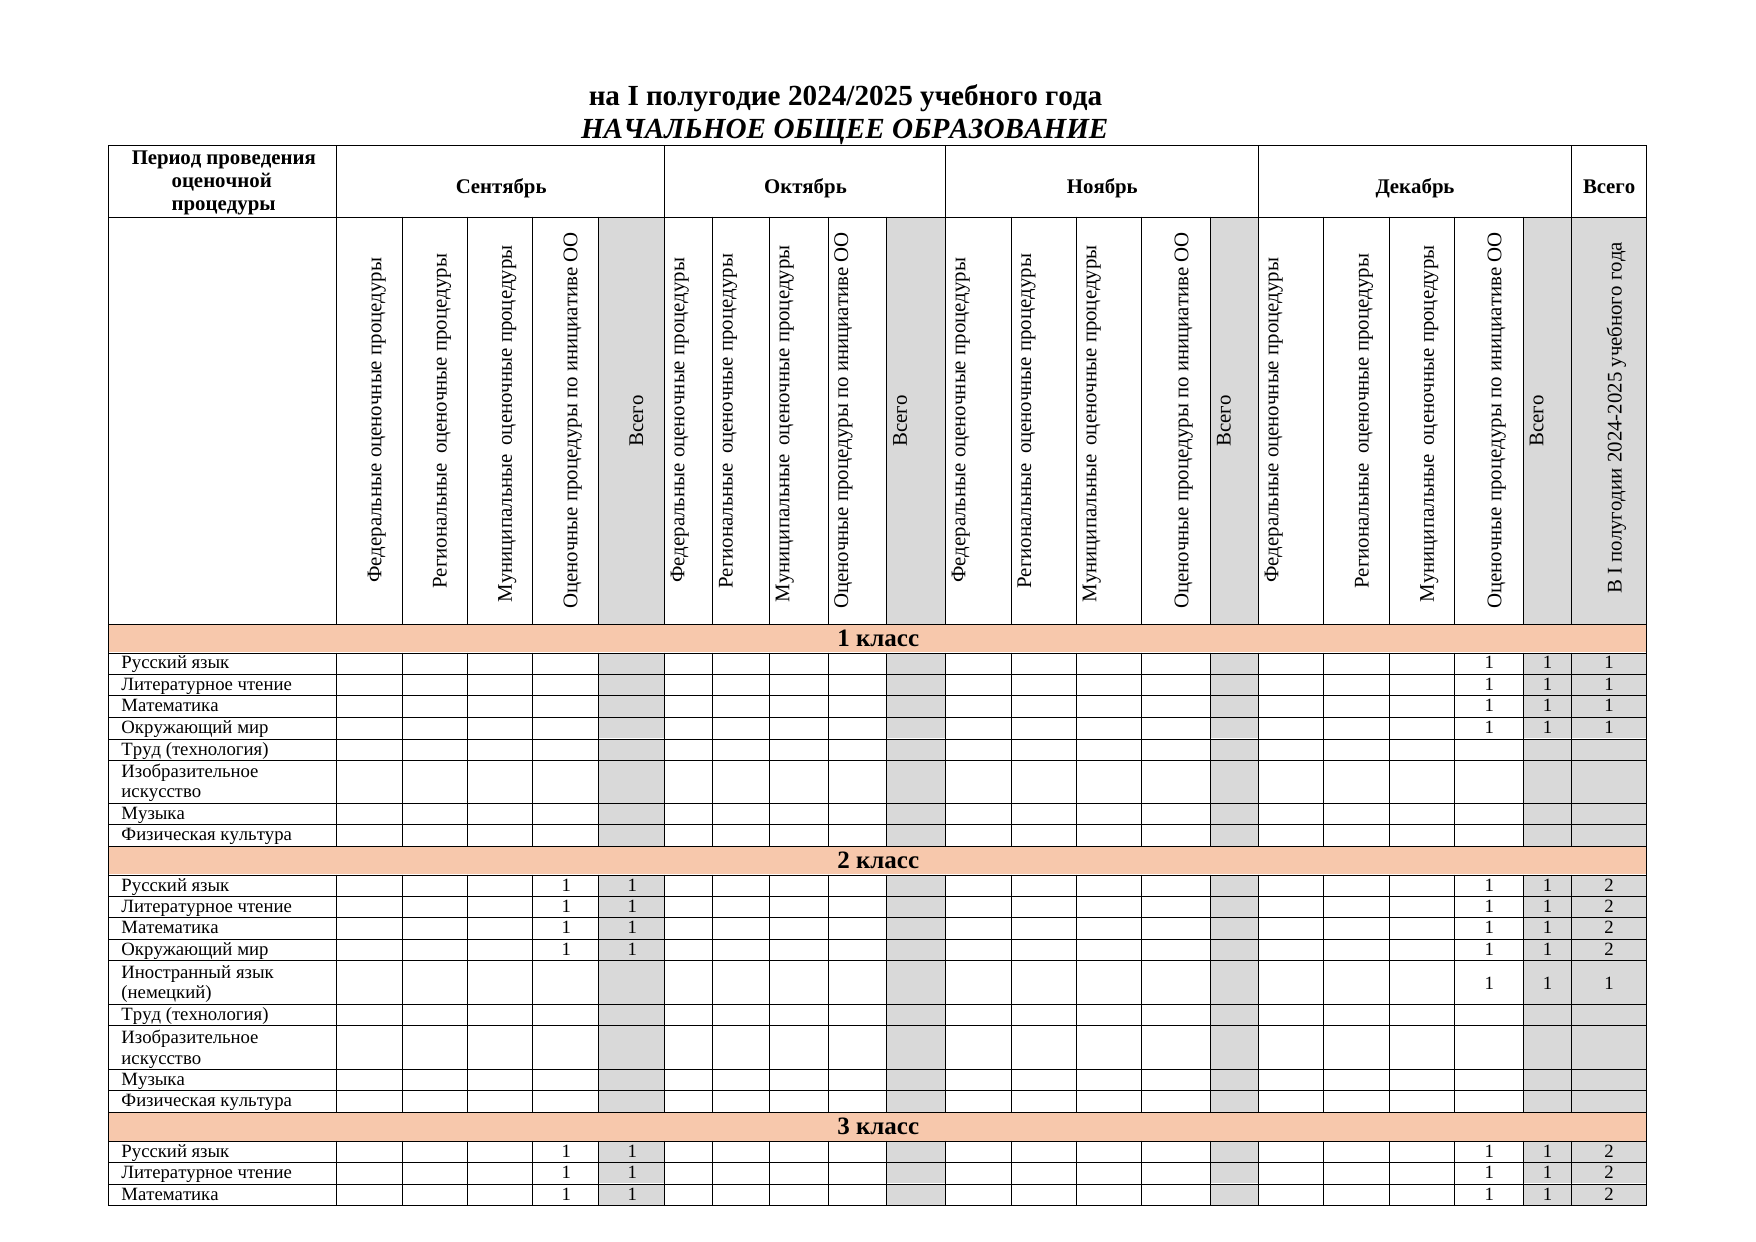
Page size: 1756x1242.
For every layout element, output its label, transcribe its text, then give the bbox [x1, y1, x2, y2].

table_cell Оценочные процедуры по инициативе ОО [829, 218, 886, 624]
table_cell [1324, 804, 1389, 824]
table_cell [770, 1005, 828, 1025]
table_cell [403, 1163, 467, 1183]
table_cell [1390, 897, 1454, 917]
table_cell [829, 940, 886, 960]
table_cell [1142, 940, 1210, 960]
table_cell [1142, 1163, 1210, 1183]
table_cell [1524, 1070, 1571, 1090]
table_cell [468, 918, 532, 939]
table_cell [665, 1026, 712, 1069]
table_cell 2 [1572, 1185, 1646, 1205]
table_cell [1524, 761, 1571, 803]
table_cell [665, 718, 712, 738]
table_cell [887, 1163, 945, 1183]
table_cell [468, 825, 532, 846]
table_cell 1 [599, 1142, 664, 1162]
table_cell [1455, 740, 1523, 760]
table_cell [337, 918, 402, 939]
table_cell 1 [533, 1142, 598, 1162]
table_cell 1 [599, 876, 664, 896]
table_cell Окружающий мир [109, 940, 336, 960]
table_cell [665, 1070, 712, 1090]
table_cell [599, 740, 664, 760]
table_cell [1259, 675, 1323, 695]
table_cell [1142, 918, 1210, 939]
table_cell Муниципальные оценочные процедуры [1077, 218, 1141, 624]
table_cell Муниципальные оценочные процедуры [1390, 218, 1454, 624]
table_cell [533, 961, 598, 1004]
table_cell [1390, 918, 1454, 939]
table_cell [1211, 897, 1258, 917]
table_cell [829, 761, 886, 803]
table_cell [1142, 1185, 1210, 1205]
table_cell [337, 696, 402, 717]
table_cell Математика [109, 918, 336, 939]
table_cell [1211, 1185, 1258, 1205]
table_cell [533, 761, 598, 803]
table_cell [1211, 675, 1258, 695]
table_cell [1012, 1005, 1076, 1025]
table_cell [1572, 804, 1646, 824]
table_cell [468, 1142, 532, 1162]
table_cell [1324, 696, 1389, 717]
table_cell [1390, 1185, 1454, 1205]
table_cell [1572, 1026, 1646, 1069]
table_cell [337, 718, 402, 738]
table_cell [1211, 1005, 1258, 1025]
table_cell [1211, 1070, 1258, 1090]
table_cell [1259, 1185, 1323, 1205]
table_cell [887, 740, 945, 760]
table_cell [713, 654, 769, 674]
table_cell [599, 1070, 664, 1090]
table_cell [665, 961, 712, 1004]
table_cell 1 [1455, 675, 1523, 695]
table_cell [337, 897, 402, 917]
table_cell [713, 918, 769, 939]
table_cell [468, 740, 532, 760]
table_cell [1324, 1005, 1389, 1025]
table_cell [713, 675, 769, 695]
table_cell [533, 718, 598, 738]
table_cell [1324, 1142, 1389, 1162]
table_cell [1211, 940, 1258, 960]
table_cell [887, 804, 945, 824]
table_cell [1077, 718, 1141, 738]
table_cell [829, 740, 886, 760]
table_cell 1 [1572, 961, 1646, 1004]
table_cell [665, 1185, 712, 1205]
table_cell [1324, 1091, 1389, 1112]
table_cell [1077, 825, 1141, 846]
table_cell [1077, 1185, 1141, 1205]
table_cell 1 [533, 918, 598, 939]
table_cell [946, 1005, 1011, 1025]
table_cell [1012, 940, 1076, 960]
table_cell [1572, 740, 1646, 760]
table_cell [946, 675, 1011, 695]
table_cell [1390, 961, 1454, 1004]
table_cell [1324, 1163, 1389, 1183]
table_cell [1390, 718, 1454, 738]
table_cell [665, 876, 712, 896]
table_cell [1259, 825, 1323, 846]
table_cell [1324, 1185, 1389, 1205]
table_cell [1012, 1163, 1076, 1183]
table_cell [533, 1005, 598, 1025]
table_cell [403, 804, 467, 824]
table_cell [887, 1185, 945, 1205]
table_cell [533, 1070, 598, 1090]
table_cell [1259, 876, 1323, 896]
table_cell 2 [1572, 1163, 1646, 1183]
table_cell 1 [1524, 1142, 1571, 1162]
table_cell [599, 1005, 664, 1025]
table_cell [468, 696, 532, 717]
table_cell 1 [1524, 718, 1571, 738]
table_cell [1211, 961, 1258, 1004]
table_cell [665, 825, 712, 846]
table_cell [599, 761, 664, 803]
table_cell [946, 1142, 1011, 1162]
table_cell [1524, 740, 1571, 760]
table_cell [1142, 718, 1210, 738]
table_cell [1455, 1091, 1523, 1112]
table_cell [1572, 825, 1646, 846]
table_cell 1 [1455, 876, 1523, 896]
table_cell [770, 918, 828, 939]
table_cell 1 [1524, 1185, 1571, 1205]
table_cell Математика [109, 1185, 336, 1205]
table_cell [829, 897, 886, 917]
table_cell Всего [1524, 218, 1571, 624]
table_cell [337, 654, 402, 674]
table_cell Региональные оценочные процедуры [403, 218, 467, 624]
table_header Декабрь [1259, 146, 1571, 217]
table_cell [770, 718, 828, 738]
table_cell [1390, 876, 1454, 896]
table_cell 1 класс [109, 625, 1646, 652]
table_cell Региональные оценочные процедуры [713, 218, 769, 624]
table_cell [665, 696, 712, 717]
table_cell [1142, 961, 1210, 1004]
table_cell [403, 1026, 467, 1069]
table_cell Федеральные оценочные процедуры [946, 218, 1011, 624]
table_cell [337, 761, 402, 803]
table_cell [1259, 1142, 1323, 1162]
table_cell [1077, 1026, 1141, 1069]
table_cell [946, 740, 1011, 760]
table_cell [1077, 675, 1141, 695]
table_cell [403, 1005, 467, 1025]
table_cell [1142, 696, 1210, 717]
table_cell [533, 825, 598, 846]
table_cell [887, 1070, 945, 1090]
table_cell Оценочные процедуры по инициативе ОО [533, 218, 598, 624]
table_cell [665, 804, 712, 824]
table_cell [887, 675, 945, 695]
table_cell [829, 1185, 886, 1205]
table_cell [337, 825, 402, 846]
table_cell [770, 1185, 828, 1205]
table_cell 1 [1524, 1163, 1571, 1183]
table_cell [1259, 1026, 1323, 1069]
table_cell 2 [1572, 918, 1646, 939]
table_cell [887, 940, 945, 960]
table_cell Труд (технология) [109, 1005, 336, 1025]
table_cell [770, 961, 828, 1004]
table_cell [1211, 761, 1258, 803]
table_cell [468, 940, 532, 960]
table_cell [337, 675, 402, 695]
table_cell [1455, 804, 1523, 824]
table_cell [1077, 961, 1141, 1004]
table_cell 1 [1455, 897, 1523, 917]
table_cell [1324, 825, 1389, 846]
table_cell [1259, 1163, 1323, 1183]
table_cell [665, 1163, 712, 1183]
table_cell [533, 696, 598, 717]
table_cell [829, 1005, 886, 1025]
table_cell [770, 675, 828, 695]
table_cell [1142, 1070, 1210, 1090]
table_cell [1077, 1070, 1141, 1090]
table_cell [468, 1070, 532, 1090]
table_cell [1390, 740, 1454, 760]
table_cell [109, 218, 336, 624]
table_cell [1012, 654, 1076, 674]
table_cell В I полугодии 2024-2025 учебного года [1572, 218, 1646, 624]
table_cell 1 [599, 897, 664, 917]
table_cell [337, 876, 402, 896]
table_cell [829, 825, 886, 846]
table_cell [1259, 718, 1323, 738]
table_cell [1012, 876, 1076, 896]
table_cell [1077, 696, 1141, 717]
table_cell [665, 654, 712, 674]
table_cell [887, 825, 945, 846]
table_cell [1211, 1142, 1258, 1162]
table_cell [1012, 825, 1076, 846]
table_cell [770, 876, 828, 896]
table_cell 1 [1455, 1185, 1523, 1205]
table_cell [403, 876, 467, 896]
table_cell [1211, 918, 1258, 939]
table_cell [599, 1026, 664, 1069]
table_cell [770, 1163, 828, 1183]
table_cell 2 [1572, 897, 1646, 917]
table_cell [1572, 761, 1646, 803]
table_cell [468, 1185, 532, 1205]
table_cell [829, 804, 886, 824]
table_cell [713, 1163, 769, 1183]
table_cell [533, 1026, 598, 1069]
table_cell [468, 961, 532, 1004]
table_cell [946, 961, 1011, 1004]
table_cell [1211, 696, 1258, 717]
table_cell [1455, 1005, 1523, 1025]
table_cell [1324, 740, 1389, 760]
table_cell [599, 825, 664, 846]
table_cell [770, 1142, 828, 1162]
table_cell [1077, 1163, 1141, 1183]
table_cell Муниципальные оценочные процедуры [770, 218, 828, 624]
table_cell [829, 1070, 886, 1090]
table_cell Русский язык [109, 876, 336, 896]
table_cell Труд (технология) [109, 740, 336, 760]
table_cell [468, 1026, 532, 1069]
table_cell [1142, 1142, 1210, 1162]
table_cell [946, 696, 1011, 717]
subtitle на I полугодие 2024/2025 учебного года [588, 78, 1738, 111]
table_cell 1 [1572, 696, 1646, 717]
table_cell [1390, 1142, 1454, 1162]
table_cell [713, 876, 769, 896]
table_cell Всего [1211, 218, 1258, 624]
table_cell [403, 696, 467, 717]
table_cell [468, 761, 532, 803]
table_cell [1012, 918, 1076, 939]
table_cell 1 [1455, 1142, 1523, 1162]
table_cell [1142, 675, 1210, 695]
table_cell [887, 897, 945, 917]
table_cell [946, 654, 1011, 674]
table_cell [1324, 675, 1389, 695]
table_cell 1 [1524, 675, 1571, 695]
table_cell [1077, 876, 1141, 896]
table_cell 1 [533, 1163, 598, 1183]
table_cell [1259, 1070, 1323, 1090]
table_cell [1012, 961, 1076, 1004]
table_cell [946, 1163, 1011, 1183]
table_cell [946, 718, 1011, 738]
table_cell [829, 696, 886, 717]
table_cell [403, 654, 467, 674]
table_cell 1 [1455, 696, 1523, 717]
table_cell 1 [599, 1163, 664, 1183]
table_cell [1211, 1091, 1258, 1112]
table_cell Музыка [109, 1070, 336, 1090]
table_cell [599, 696, 664, 717]
table_cell [1259, 696, 1323, 717]
table_cell [1142, 761, 1210, 803]
table_cell Региональные оценочные процедуры [1324, 218, 1389, 624]
table_cell 1 [1524, 897, 1571, 917]
table_cell Иностранный язык (немецкий) [109, 961, 336, 1004]
table_cell [1077, 1005, 1141, 1025]
table_cell [1572, 1005, 1646, 1025]
table_cell [1324, 961, 1389, 1004]
table_cell [1455, 1070, 1523, 1090]
table_cell [713, 1091, 769, 1112]
table_cell [829, 1091, 886, 1112]
table_cell [1012, 696, 1076, 717]
table_cell [1012, 761, 1076, 803]
table_cell [533, 740, 598, 760]
table_cell Оценочные процедуры по инициативе ОО [1455, 218, 1523, 624]
table_cell [1259, 961, 1323, 1004]
table_cell [403, 1070, 467, 1090]
table_cell [403, 897, 467, 917]
table_cell [1259, 918, 1323, 939]
table_cell [713, 761, 769, 803]
table_cell Оценочные процедуры по инициативе ОО [1142, 218, 1210, 624]
table_cell Математика [109, 696, 336, 717]
table_cell [533, 1091, 598, 1112]
table_cell [337, 804, 402, 824]
table_cell Литературное чтение [109, 897, 336, 917]
table_cell [1211, 718, 1258, 738]
table_cell [1390, 696, 1454, 717]
table_cell [946, 825, 1011, 846]
table_cell [599, 804, 664, 824]
table_cell 1 [1455, 961, 1523, 1004]
table_cell [887, 718, 945, 738]
table_cell [1455, 825, 1523, 846]
table_cell [770, 804, 828, 824]
table_cell [887, 961, 945, 1004]
table_cell [946, 940, 1011, 960]
table_cell [1390, 654, 1454, 674]
table_cell [1390, 1005, 1454, 1025]
table_cell [1524, 825, 1571, 846]
table_cell [770, 761, 828, 803]
table_cell 1 [1524, 876, 1571, 896]
table_cell [1211, 1026, 1258, 1069]
table_cell [1012, 1185, 1076, 1205]
table_cell 2 класс [109, 847, 1646, 874]
table_cell [1012, 804, 1076, 824]
table_cell [1012, 1091, 1076, 1112]
table_cell [1259, 940, 1323, 960]
table_cell [1524, 804, 1571, 824]
table_cell [1077, 897, 1141, 917]
table_cell 1 [1455, 918, 1523, 939]
table_cell [1142, 876, 1210, 896]
table_cell Федеральные оценочные процедуры [665, 218, 712, 624]
table_cell [468, 654, 532, 674]
table_cell [337, 940, 402, 960]
table_cell Изобразительное искусство [109, 761, 336, 803]
table_cell [887, 1026, 945, 1069]
table_cell 1 [1572, 675, 1646, 695]
table_cell [946, 761, 1011, 803]
table_cell [665, 761, 712, 803]
table_cell [1142, 897, 1210, 917]
table_cell [713, 1142, 769, 1162]
table_cell [1524, 1005, 1571, 1025]
table_cell 1 [533, 897, 598, 917]
table_header Октябрь [665, 146, 945, 217]
table_cell [887, 761, 945, 803]
table_cell [946, 1091, 1011, 1112]
table_cell [887, 1142, 945, 1162]
table_cell [337, 1091, 402, 1112]
table_cell [1259, 897, 1323, 917]
table_cell Литературное чтение [109, 675, 336, 695]
table_cell [1142, 1091, 1210, 1112]
table_cell [1012, 740, 1076, 760]
table_cell [468, 1005, 532, 1025]
table_cell [468, 718, 532, 738]
table_cell 1 [1455, 1163, 1523, 1183]
table_cell [1211, 1163, 1258, 1183]
table_cell [713, 897, 769, 917]
table_cell [1012, 1070, 1076, 1090]
table_cell 1 [599, 1185, 664, 1205]
table_cell 1 [1524, 940, 1571, 960]
table_cell [599, 654, 664, 674]
table_cell [1077, 918, 1141, 939]
table_cell [1012, 718, 1076, 738]
table_cell [403, 718, 467, 738]
table_cell [713, 740, 769, 760]
table_cell [887, 1091, 945, 1112]
table_header Ноябрь [946, 146, 1258, 217]
table_cell [1077, 761, 1141, 803]
table_cell [713, 1070, 769, 1090]
table_cell [468, 804, 532, 824]
table_cell [337, 1142, 402, 1162]
table_header Период проведения оценочной процедуры [109, 146, 336, 217]
table_cell 2 [1572, 876, 1646, 896]
table_cell Изобразительное искусство [109, 1026, 336, 1069]
table_cell 1 [1455, 940, 1523, 960]
table_cell [946, 1026, 1011, 1069]
table_cell [887, 1005, 945, 1025]
table_cell [665, 1005, 712, 1025]
table_cell 1 [599, 940, 664, 960]
table_cell 1 [533, 940, 598, 960]
table_cell [829, 1163, 886, 1183]
table_cell 2 [1572, 1142, 1646, 1162]
table_cell [665, 897, 712, 917]
table_cell [829, 1142, 886, 1162]
table_cell [713, 825, 769, 846]
table_cell 1 [1455, 654, 1523, 674]
table_cell [403, 675, 467, 695]
table_cell [1455, 1026, 1523, 1069]
table_cell [403, 1091, 467, 1112]
table_cell [1524, 1026, 1571, 1069]
table_cell [1324, 761, 1389, 803]
table_cell [403, 961, 467, 1004]
table_cell [1259, 761, 1323, 803]
table_header Всего [1572, 146, 1646, 217]
table_cell [599, 1091, 664, 1112]
table_cell [770, 1091, 828, 1112]
table_cell [533, 654, 598, 674]
table_cell [1259, 1091, 1323, 1112]
table_cell Окружающий мир [109, 718, 336, 738]
table_cell Русский язык [109, 1142, 336, 1162]
table_cell 1 [1524, 654, 1571, 674]
table_cell [946, 1185, 1011, 1205]
table_cell [770, 1026, 828, 1069]
table_cell [770, 940, 828, 960]
table_cell [887, 654, 945, 674]
table_cell [337, 740, 402, 760]
table_cell [1077, 804, 1141, 824]
table_cell [533, 804, 598, 824]
table_cell [403, 825, 467, 846]
table_cell [468, 876, 532, 896]
table_cell [1142, 825, 1210, 846]
table_cell [1077, 654, 1141, 674]
table_cell [468, 1091, 532, 1112]
table_cell [1324, 1070, 1389, 1090]
table_cell [1524, 1091, 1571, 1112]
table_cell [713, 1185, 769, 1205]
table_cell [713, 940, 769, 960]
table_cell [1324, 918, 1389, 939]
table_cell [1324, 940, 1389, 960]
table_cell 2 [1572, 940, 1646, 960]
table_cell 1 [599, 918, 664, 939]
table_cell [713, 804, 769, 824]
table_cell Всего [599, 218, 664, 624]
table_cell [403, 740, 467, 760]
table_cell [1324, 876, 1389, 896]
table_cell [829, 961, 886, 1004]
table_cell [1142, 1005, 1210, 1025]
table_cell [468, 675, 532, 695]
table_cell [403, 918, 467, 939]
table_cell [665, 675, 712, 695]
table_cell [713, 961, 769, 1004]
table_cell [337, 1026, 402, 1069]
table_cell 1 [1572, 654, 1646, 674]
table_cell 1 [533, 876, 598, 896]
table_cell 1 [1572, 718, 1646, 738]
table_cell [829, 1026, 886, 1069]
table_cell Физическая культура [109, 825, 336, 846]
table_cell [946, 1070, 1011, 1090]
table_cell [829, 675, 886, 695]
table_cell [1324, 654, 1389, 674]
table_cell [713, 696, 769, 717]
table_cell [1077, 940, 1141, 960]
table_cell [770, 1070, 828, 1090]
table_cell [1572, 1070, 1646, 1090]
table_cell [1077, 1142, 1141, 1162]
table_cell [403, 940, 467, 960]
table_cell [1077, 740, 1141, 760]
table_cell Региональные оценочные процедуры [1012, 218, 1076, 624]
table_cell [1142, 654, 1210, 674]
table_cell [1390, 761, 1454, 803]
table_cell [665, 940, 712, 960]
table_cell [1077, 1091, 1141, 1112]
table_cell [533, 675, 598, 695]
table_cell Литературное чтение [109, 1163, 336, 1183]
table_cell [829, 718, 886, 738]
table_cell [599, 961, 664, 1004]
table_cell [1211, 654, 1258, 674]
table_cell [887, 876, 945, 896]
table_cell [1211, 740, 1258, 760]
table_header Сентябрь [337, 146, 664, 217]
table_cell [403, 1185, 467, 1205]
table_cell Физическая культура [109, 1091, 336, 1112]
table_cell [468, 897, 532, 917]
table_cell Федеральные оценочные процедуры [337, 218, 402, 624]
table_cell [337, 1163, 402, 1183]
table_cell 1 [1524, 918, 1571, 939]
table_cell [1390, 1091, 1454, 1112]
table_cell [1390, 1163, 1454, 1183]
table_cell [1324, 1026, 1389, 1069]
table_cell [1012, 897, 1076, 917]
table_cell 1 [1524, 961, 1571, 1004]
table_cell [713, 718, 769, 738]
table_cell [1142, 1026, 1210, 1069]
subtitle НАЧАЛЬНОЕ ОБЩЕЕ ОБРАЗОВАНИЕ [581, 111, 1738, 145]
table_cell [770, 740, 828, 760]
table_cell [829, 918, 886, 939]
table_cell [1259, 654, 1323, 674]
table_cell [337, 1005, 402, 1025]
table_cell [1390, 1070, 1454, 1090]
table_cell [1211, 804, 1258, 824]
table_cell [1142, 740, 1210, 760]
table_cell [946, 804, 1011, 824]
table_cell [599, 718, 664, 738]
table_cell 1 [1455, 718, 1523, 738]
table_cell [337, 1070, 402, 1090]
table_cell [713, 1026, 769, 1069]
table_cell [1324, 897, 1389, 917]
table_cell [665, 918, 712, 939]
table_cell 1 [1524, 696, 1571, 717]
table_cell [337, 961, 402, 1004]
table_cell [665, 740, 712, 760]
table_cell [1142, 804, 1210, 824]
table_cell [770, 825, 828, 846]
table_cell [1455, 761, 1523, 803]
table_cell [1390, 1026, 1454, 1069]
table_cell Муниципальные оценочные процедуры [468, 218, 532, 624]
table_cell [1211, 825, 1258, 846]
table_cell [829, 654, 886, 674]
table_cell [1390, 940, 1454, 960]
table_cell [1259, 1005, 1323, 1025]
table_cell [1012, 675, 1076, 695]
table_cell [665, 1142, 712, 1162]
table_cell [468, 1163, 532, 1183]
table_cell [599, 675, 664, 695]
table_cell [713, 1005, 769, 1025]
table_cell Русский язык [109, 654, 336, 674]
table_cell [1259, 740, 1323, 760]
table_cell [946, 918, 1011, 939]
table_cell [665, 1091, 712, 1112]
table_cell [829, 876, 886, 896]
table_cell [1211, 876, 1258, 896]
table_cell [887, 918, 945, 939]
table_cell [946, 876, 1011, 896]
table_cell [1390, 675, 1454, 695]
table_cell [887, 696, 945, 717]
table_cell [1390, 825, 1454, 846]
table_cell 1 [533, 1185, 598, 1205]
table_cell [1012, 1142, 1076, 1162]
table_cell 3 класс [109, 1113, 1646, 1141]
table_cell Всего [887, 218, 945, 624]
table_cell [337, 1185, 402, 1205]
table_cell Музыка [109, 804, 336, 824]
table_cell [1572, 1091, 1646, 1112]
table_cell [1324, 718, 1389, 738]
table_cell Федеральные оценочные процедуры [1259, 218, 1323, 624]
table_cell [770, 696, 828, 717]
table_cell [770, 654, 828, 674]
table_cell [946, 897, 1011, 917]
table_cell [1259, 804, 1323, 824]
table_cell [1390, 804, 1454, 824]
table_cell [403, 761, 467, 803]
table_cell [770, 897, 828, 917]
table_cell [403, 1142, 467, 1162]
table_cell [1012, 1026, 1076, 1069]
